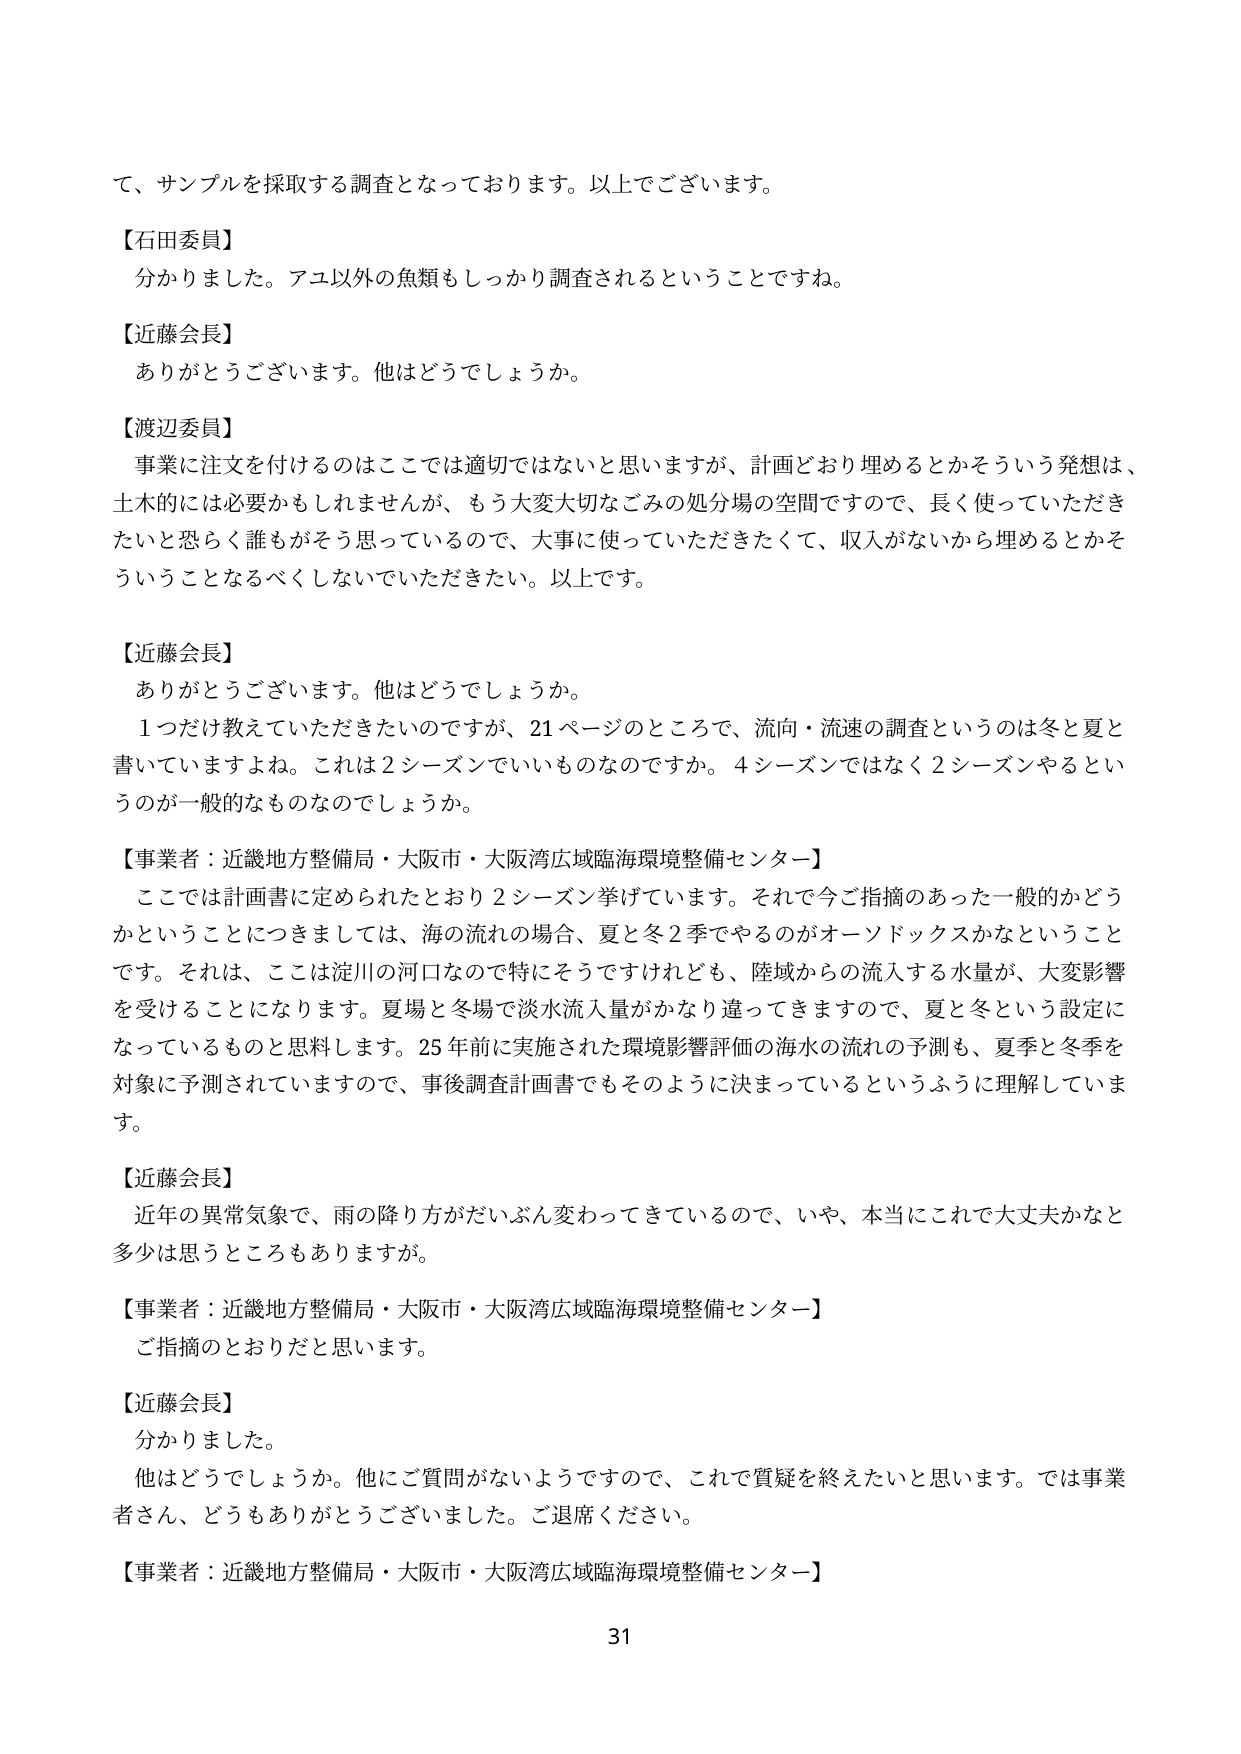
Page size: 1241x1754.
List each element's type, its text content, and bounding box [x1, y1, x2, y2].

text 【渡辺委員】 [112, 408, 1128, 446]
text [112, 164, 1128, 202]
text 分かりました。 [112, 1421, 1128, 1458]
text ありがとうございます。他はどうでしょうか。 [112, 671, 1128, 708]
text 【近藤会長】 [112, 633, 1128, 671]
text ここでは計画書に定められたとおり２シーズン挙げています。それで今ご指摘のあった一般的かどうかということにつきましては、海の流れの場合、夏と冬２季でやるのがオーソドックスかなということです。それは、ここは淀川の河口なので特にそうですけれども、陸域からの流入する水量が、大変影響を受けることになります。夏場と冬場で淡水流入量がかなり違ってきますので、夏と冬という設定になっているものと思料します。25年前に実施された環境影響評価の海水の流れの予測も、夏季と冬季を対象に予測されていますので、事後調査計画書でもそのように決まっているというふうに理解しています。 [112, 877, 1128, 1139]
text 事業に注文を付けるのはここでは適切ではないと思いますが、計画どおり埋めるとかそういう発想は、土木的には必要かもしれませんが、もう大変大切なごみの処分場の空間ですので、長く使っていただきたいと恐らく誰もがそう思っているので、大事に使っていただきたくて、収入がないから埋めるとかそういうことなるべくしないでいただきたい。以上です。 [112, 446, 1128, 596]
text 【事業者：近畿地方整備局・大阪市・大阪湾広域臨海環境整備センター】 [112, 839, 1128, 877]
text 近年の異常気象で、雨の降り方がだいぶん変わってきているので、いや、本当にこれで大丈夫かなと多少は思うところもありますが。 [112, 1196, 1128, 1271]
text 他はどうでしょうか。他にご質問がないようですので、これで質疑を終えたいと思います。では事業者さん、どうもありがとうございました。ご退席ください。 [112, 1458, 1128, 1533]
text 【事業者：近畿地方整備局・大阪市・大阪湾広域臨海環境整備センター】 [112, 1552, 1128, 1589]
text 【石田委員】 [112, 221, 1128, 258]
text 【近藤会長】 [112, 1158, 1128, 1196]
text １つだけ教えていただきたいのですが、21ページのところで、流向・流速の調査というのは冬と夏と書いていますよね。これは２シーズンでいいものなのですか。４シーズンではなく２シーズンやるというのが一般的なものなのでしょうか。 [112, 708, 1128, 821]
text ご指摘のとおりだと思います。 [112, 1327, 1128, 1364]
text ありがとうございます。他はどうでしょうか。 [112, 352, 1128, 389]
text 【近藤会長】 [112, 1383, 1128, 1421]
text 【近藤会長】 [112, 314, 1128, 352]
text 【事業者：近畿地方整備局・大阪市・大阪湾広域臨海環境整備センター】 [112, 1289, 1128, 1327]
text 分かりました。アユ以外の魚類もしっかり調査されるということですね。 [112, 258, 1128, 296]
